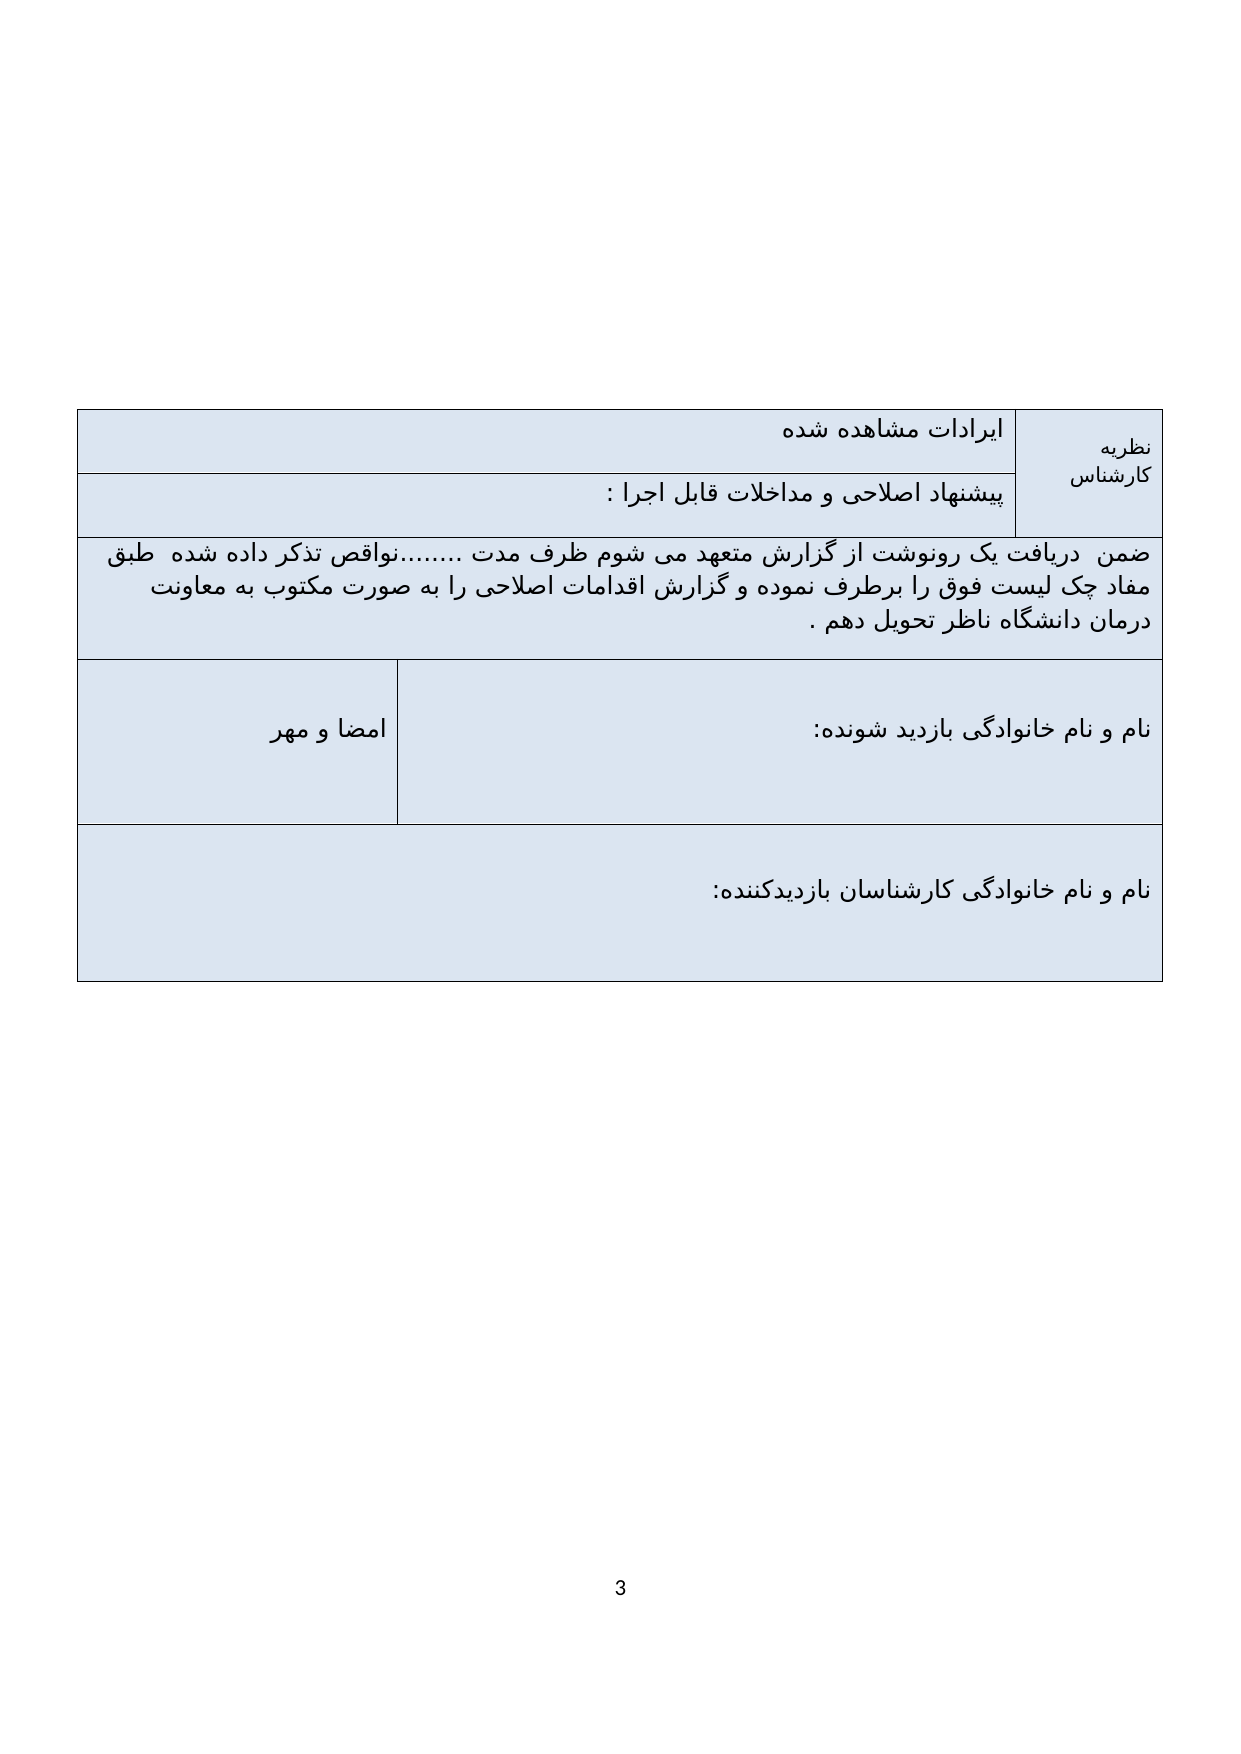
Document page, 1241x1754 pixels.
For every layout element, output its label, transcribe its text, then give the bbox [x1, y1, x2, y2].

table_header ایرادات مشاهده شده [78, 410, 1015, 472]
table_header نظریه کارشناس [1016, 410, 1162, 537]
table_cell ضمن دریافت یک رونوشت از گزارش متعهد می شوم ظرف مدت ........نواقص تذکر داده شده طبق مفاد چک لیست فوق را برطرف نموده و گزارش اقدامات اصلاحی را به صورت مکتوب به معاونت درمان دانشگاه ناظر تحویل دهم . [78, 538, 1162, 659]
table_cell امضا و مهر [78, 660, 397, 823]
table_cell نام و نام خانوادگی بازدید شونده: [398, 660, 1162, 823]
table_cell پیشنهاد اصلاحی و مداخلات قابل اجرا : [78, 474, 1015, 537]
table_cell نام و نام خانوادگی کارشناسان بازدیدکننده: [78, 825, 1162, 981]
